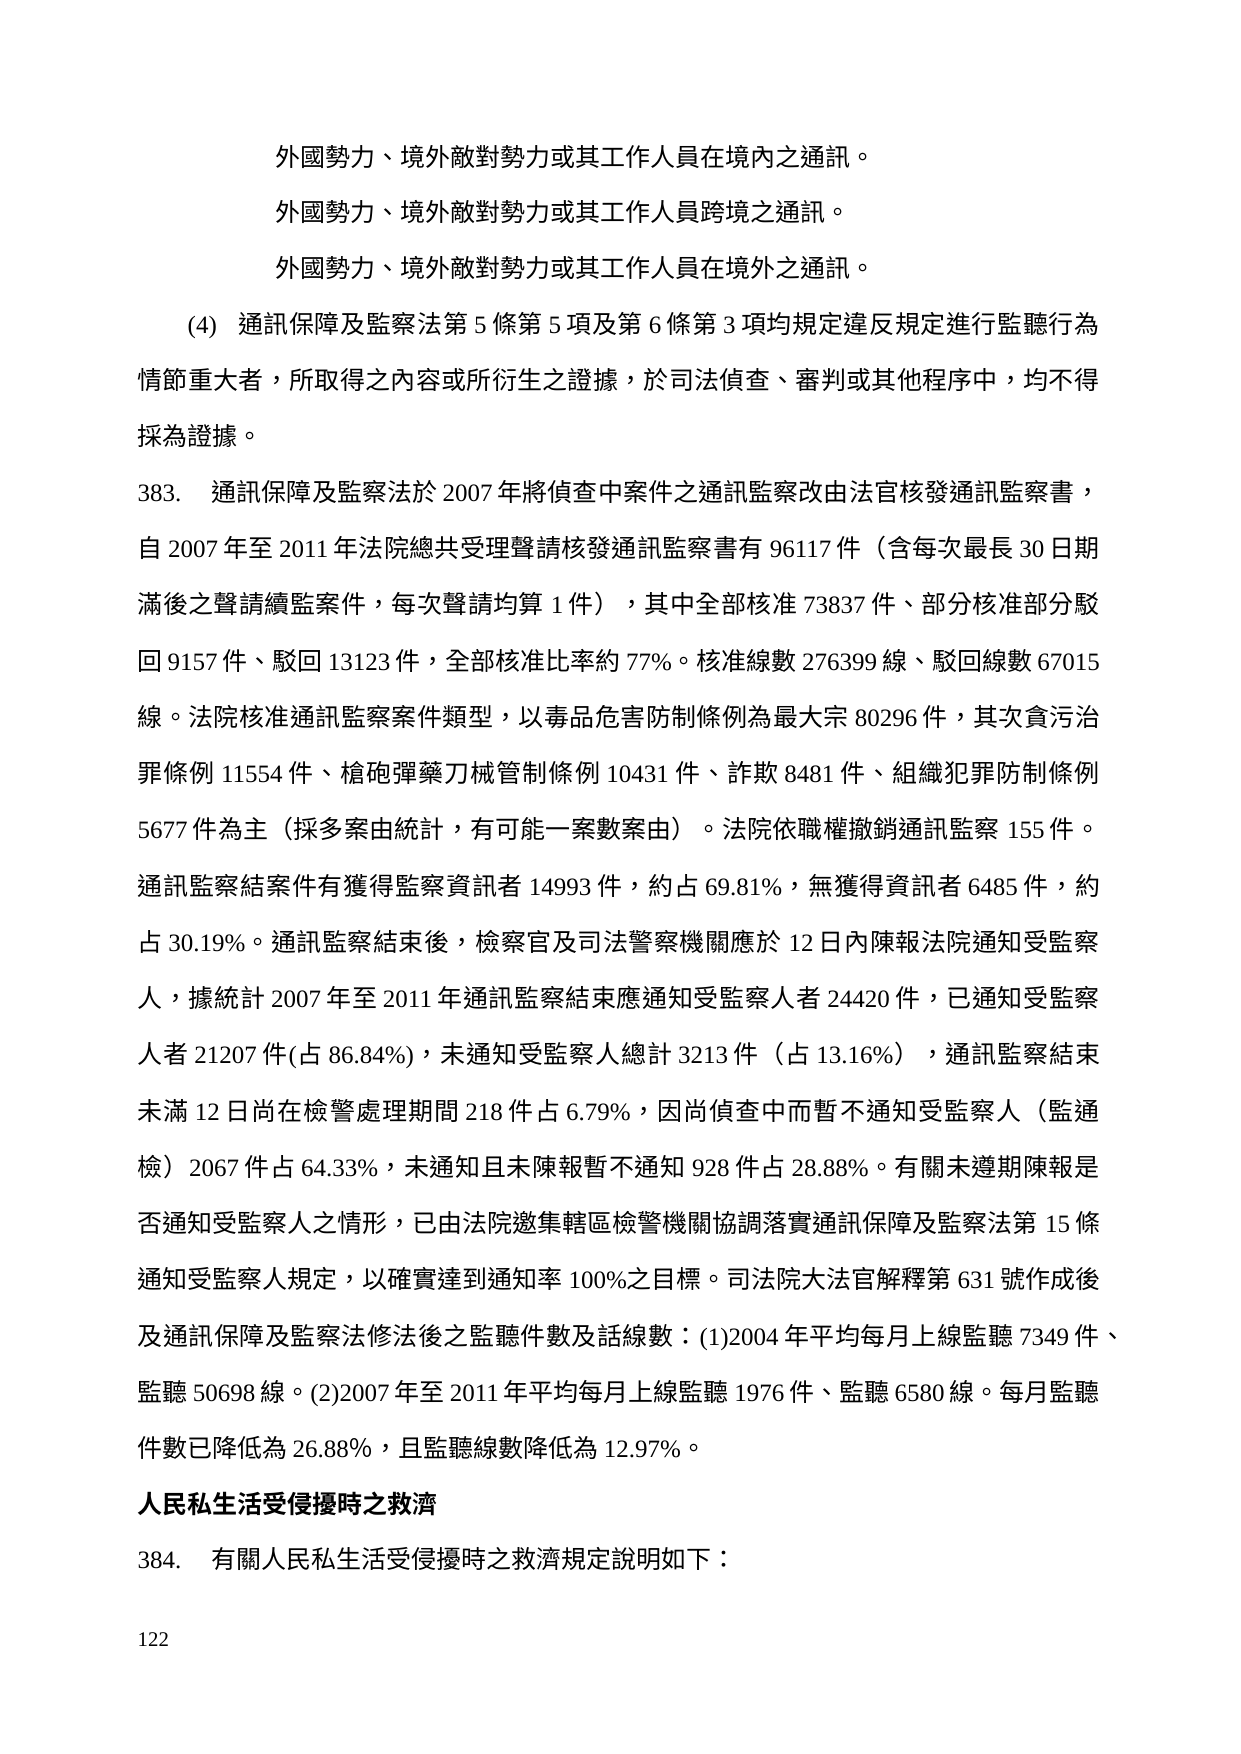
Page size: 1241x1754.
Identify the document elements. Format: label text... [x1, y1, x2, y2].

list 通訊保障及監察法第5條第5項及第6條第3項均規定違反規定進行監聽行為情節重大者，所取得之內容或所衍生之證據，於司法偵查、審判或其他程序中，均不得採為證據。 [137, 303, 1100, 453]
text 外國勢力、境外敵對勢力或其工作人員在境外之通訊。 [137, 248, 1100, 285]
text 外國勢力、境外敵對勢力或其工作人員跨境之通訊。 [137, 192, 1100, 230]
text 有關人民私生活受侵擾時之救濟規定說明如下： [137, 1539, 1100, 1577]
text 通訊保障及監察法於2007年將偵查中案件之通訊監察改由法官核發通訊監察書，自2007年至2011年法院總共受理聲請核發通訊監察書有96117件（含每次最長30日期滿後之聲請續監案件，每次聲請均算1件），其中全部核准73837件、部分核准部分駁回9157件、駁回13123件，全部核准比率約77%。核准線數276399線、駁回線數67015線。法院核准通訊監察案件類型，以毒品危害防制條例為最大宗80296件，其次貪污治罪條例11554件、槍砲彈藥刀械管制條例10431件、詐欺8481件、組織犯罪防制條例5677件為主（採多案由統計，有可能一案數案由）。法院依職權撤銷通訊監察155件。通訊監察結案件有獲得監察資訊者14993件，約占69.81%，無獲得資訊者6485件，約占30.19%。通訊監察結束後，檢察官及司法警察機關應於12日內陳報法院通知受監察人，據統計2007年至2011年通訊監察結束應通知受監察人者24420件，已通知受監察人者21207件(占86.84%)，未通知受監察人總計3213件（占13.16%），通訊監察結束未滿12日尚在檢警處理期間218件占6.79%，因尚偵查中而暫不通知受監察人（監通檢）2067件占64.33%，未通知且未陳報暫不通知928件占28.88%。有關未遵期陳報是否通知受監察人之情形，已由法院邀集轄區檢警機關協調落實通訊保障及監察法第15條通知受監察人規定，以確實達到通知率100%之目標。司法院大法官解釋第631號作成後及通訊保障及監察法修法後之監聽件數及話線數：(1)2004年平均每月上線監聽7349件、監聽50698線。(2)2007年至2011年平均每月上線監聽1976件、監聽6580線。每月監聽件數已降低為26.88％，且監聽線數降低為12.97%。 [137, 472, 1100, 1465]
text 人民私生活受侵擾時之救濟 [137, 1483, 1100, 1521]
text 外國勢力、境外敵對勢力或其工作人員在境內之通訊。 [137, 137, 1100, 174]
